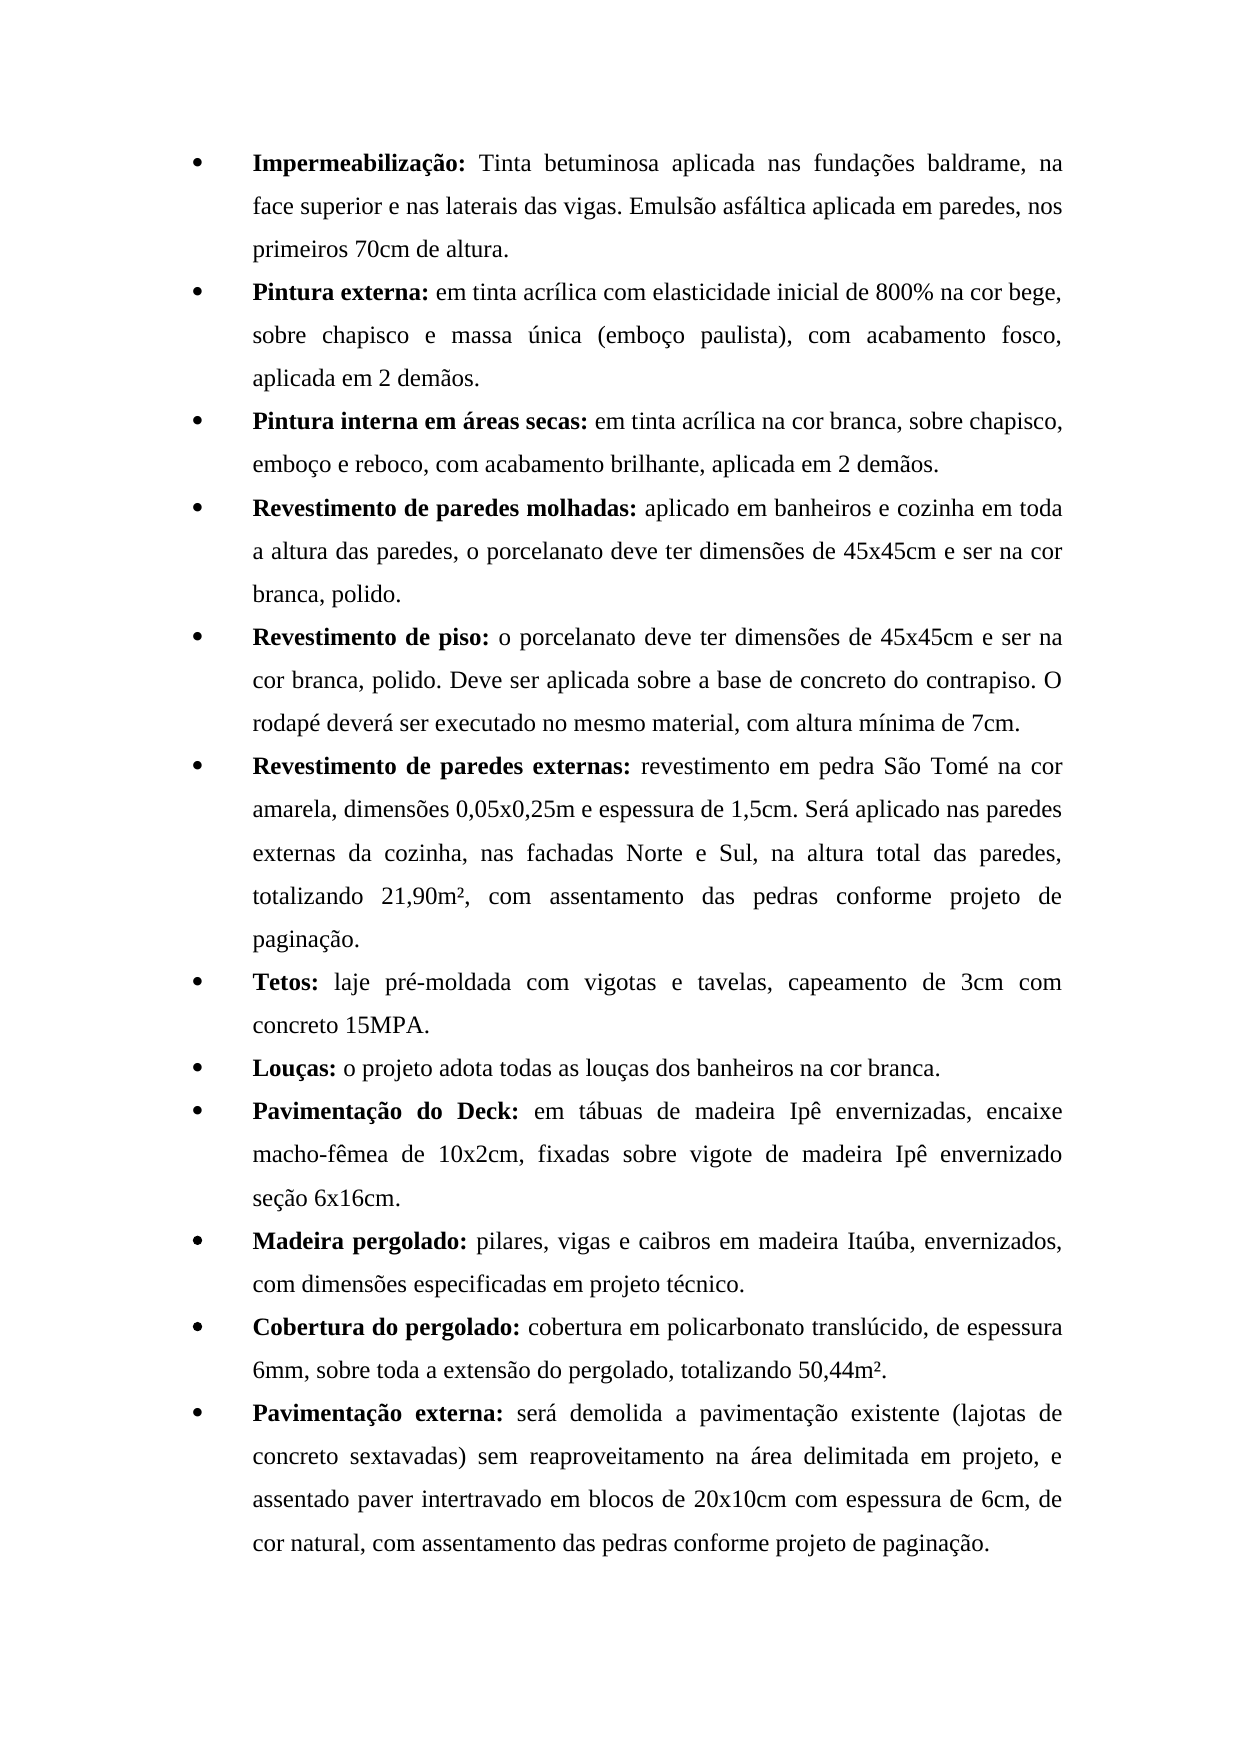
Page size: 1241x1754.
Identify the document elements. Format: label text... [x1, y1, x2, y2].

list Revestimento de piso: o porcelanato deve ter dimensões de 45x45cm e ser na cor branca, polido. Deve ser aplicada sobre a base de concreto do contrapiso. O rodapé deverá ser executado no mesmo material, com altura mínima de 7cm. [193, 622, 1063, 737]
list Madeira pergolado: pilares, vigas e caibros em madeira Itaúba, envernizados, com dimensões especificadas em projeto técnico. [193, 1226, 1063, 1298]
list Impermeabilização: Tinta betuminosa aplicada nas fundações baldrame, na face superior e nas laterais das vigas. Emulsão asfáltica aplicada em paredes, nos primeiros 70cm de altura. [193, 148, 1063, 263]
list Pavimentação do Deck: em tábuas de madeira Ipê envernizadas, encaixe macho-fêmea de 10x2cm, fixadas sobre vigote de madeira Ipê envernizado seção 6x16cm. [193, 1096, 1063, 1211]
list Pavimentação externa: será demolida a pavimentação existente (lajotas de concreto sextavadas) sem reaproveitamento na área delimitada em projeto, e assentado paver intertravado em blocos de 20x10cm com espessura de 6cm, de cor natural, com assentamento das pedras conforme projeto de paginação. [193, 1398, 1063, 1556]
list Revestimento de paredes externas: revestimento em pedra São Tomé na cor amarela, dimensões 0,05x0,25m e espessura de 1,5cm. Será aplicado nas paredes externas da cozinha, nas fachadas Norte e Sul, na altura total das paredes, totalizando 21,90m², com assentamento das pedras conforme projeto de paginação. [193, 751, 1063, 953]
list Cobertura do pergolado: cobertura em policarbonato translúcido, de espessura 6mm, sobre toda a extensão do pergolado, totalizando 50,44m². [193, 1312, 1063, 1384]
list Pintura externa: em tinta acrílica com elasticidade inicial de 800% na cor bege, sobre chapisco e massa única (emboço paulista), com acabamento fosco, aplicada em 2 demãos. [193, 277, 1063, 392]
list Tetos: laje pré-moldada com vigotas e tavelas, capeamento de 3cm com concreto 15MPA. [193, 967, 1063, 1039]
list Revestimento de paredes molhadas: aplicado em banheiros e cozinha em toda a altura das paredes, o porcelanato deve ter dimensões de 45x45cm e ser na cor branca, polido. [193, 493, 1063, 608]
list Louças: o projeto adota todas as louças dos banheiros na cor branca. [193, 1053, 1063, 1082]
list Pintura interna em áreas secas: em tinta acrílica na cor branca, sobre chapisco, emboço e reboco, com acabamento brilhante, aplicada em 2 demãos. [193, 406, 1063, 478]
